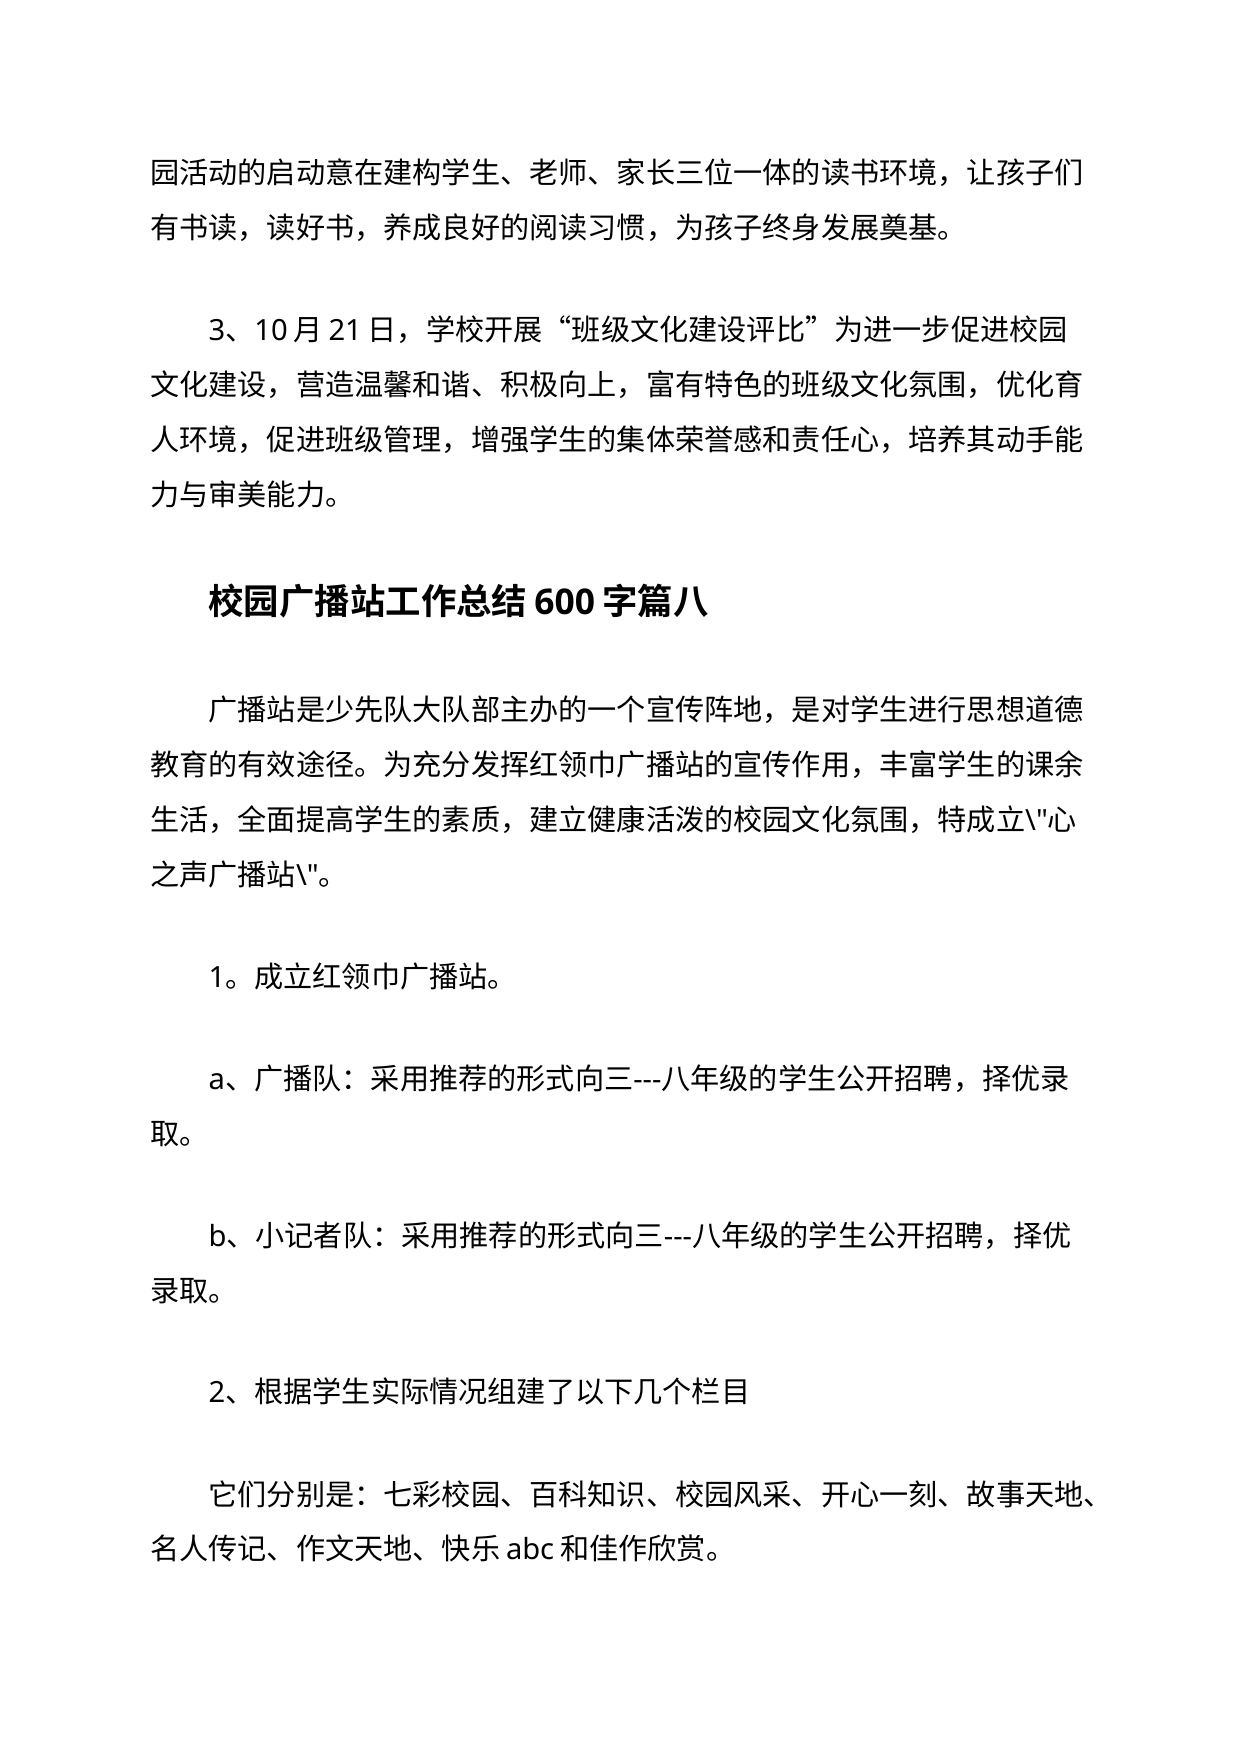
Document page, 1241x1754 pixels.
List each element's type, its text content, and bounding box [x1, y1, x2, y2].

text 1。成立红领巾广播站。 [150, 953, 1090, 996]
text 广播站是少先队大队部主办的一个宣传阵地，是对学生进行思想道德教育的有效途径。为充分发挥红领巾广播站的宣传作用，丰富学生的课余生活，全面提高学生的素质，建立健康活泼的校园文化氛围，特成立\"心之声广播站\"。 [150, 687, 1090, 894]
text a、广播队：采用推荐的形式向三---八年级的学生公开招聘，择优录取。 [150, 1056, 1090, 1153]
text b、小记者队：采用推荐的形式向三---八年级的学生公开招聘，择优录取。 [150, 1212, 1090, 1309]
text 校园广播站工作总结600字篇八 [150, 573, 1090, 624]
text 2、根据学生实际情况组建了以下几个栏目 [150, 1369, 1090, 1411]
text 3、10月21日，学校开展“班级文化建设评比”为进一步促进校园文化建设，营造温馨和谐、积极向上，富有特色的班级文化氛围，优化育人环境，促进班级管理，增强学生的集体荣誉感和责任心，培养其动手能力与审美能力。 [150, 307, 1090, 514]
text 它们分别是：七彩校园、百科知识、校园风采、开心一刻、故事天地、名人传记、作文天地、快乐abc和佳作欣赏。 [150, 1471, 1090, 1568]
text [150, 150, 1090, 247]
